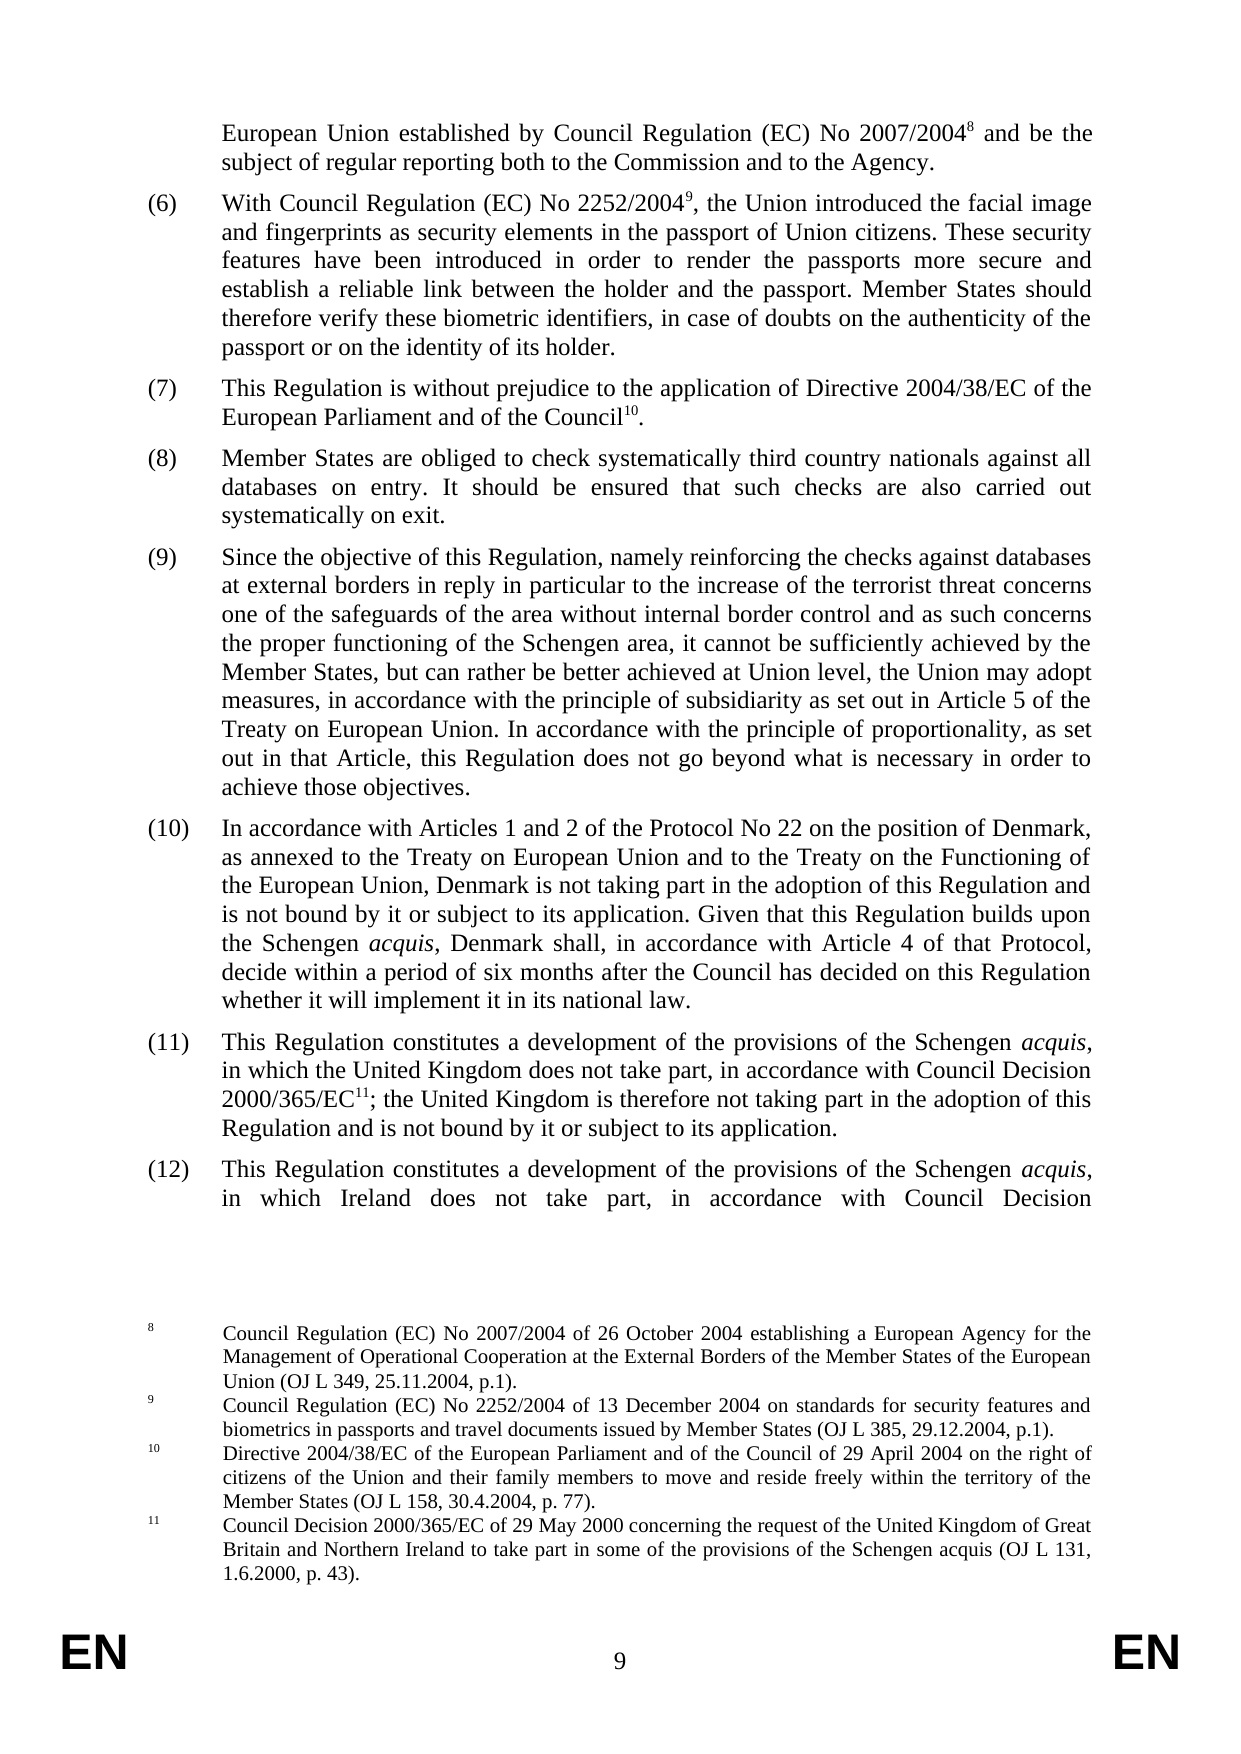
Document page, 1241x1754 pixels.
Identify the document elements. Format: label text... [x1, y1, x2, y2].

text (10) In accordance with Articles 1 and 2 of the Protocol No 22 on the position of Denmark, as annexed to the Treaty on European Union and to the Treaty on the Functioning of the European Union, Denmark is not taking part in the adoption of this Regulation and is not bound by it or subject to its application. Given that this Regulation builds upon the Schengen acquis, Denmark shall, in accordance with Article 4 of that Protocol, decide within a period of six months after the Council has decided on this Regulation whether it will implement it in its national law. [148, 813, 1093, 1014]
text (9) Since the objective of this Regulation, namely reinforcing the checks against databases at external borders in reply in particular to the increase of the terrorist threat concerns one of the safeguards of the area without internal border control and as such concerns the proper functioning of the Schengen area, it cannot be sufficiently achieved by the Member States, but can rather be better achieved at Union level, the Union may adopt measures, in accordance with the principle of subsidiarity as set out in Article 5 of the Treaty on European Union. In accordance with the principle of proportionality, as set out in that Article, this Regulation does not go beyond what is necessary in order to achieve those objectives. [148, 542, 1093, 801]
text (8) Member States are obliged to check systematically third country nationals against all databases on entry. It should be ensured that such checks are also carried out systematically on exit. [148, 443, 1093, 529]
text (7) This Regulation is without prejudice to the application of Directive 2004/38/EC of the European Parliament and of the Council. [148, 373, 1093, 431]
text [148, 1154, 1093, 1241]
text (11) This Regulation constitutes a development of the provisions of the Schengen acquis, in which the United Kingdom does not take part, in accordance with Council Decision 2000/365/EC; the United Kingdom is therefore not taking part in the adoption of this Regulation and is not bound by it or subject to its application. [148, 1027, 1093, 1142]
text (6) With Council Regulation (EC) No 2252/2004, the Union introduced the facial image and fingerprints as security elements in the passport of Union citizens. These security features have been introduced in order to render the passports more secure and establish a reliable link between the holder and the passport. Member States should therefore verify these biometric identifiers, in case of doubts on the authenticity of the passport or on the identity of its holder. [148, 188, 1093, 361]
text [148, 118, 1093, 176]
